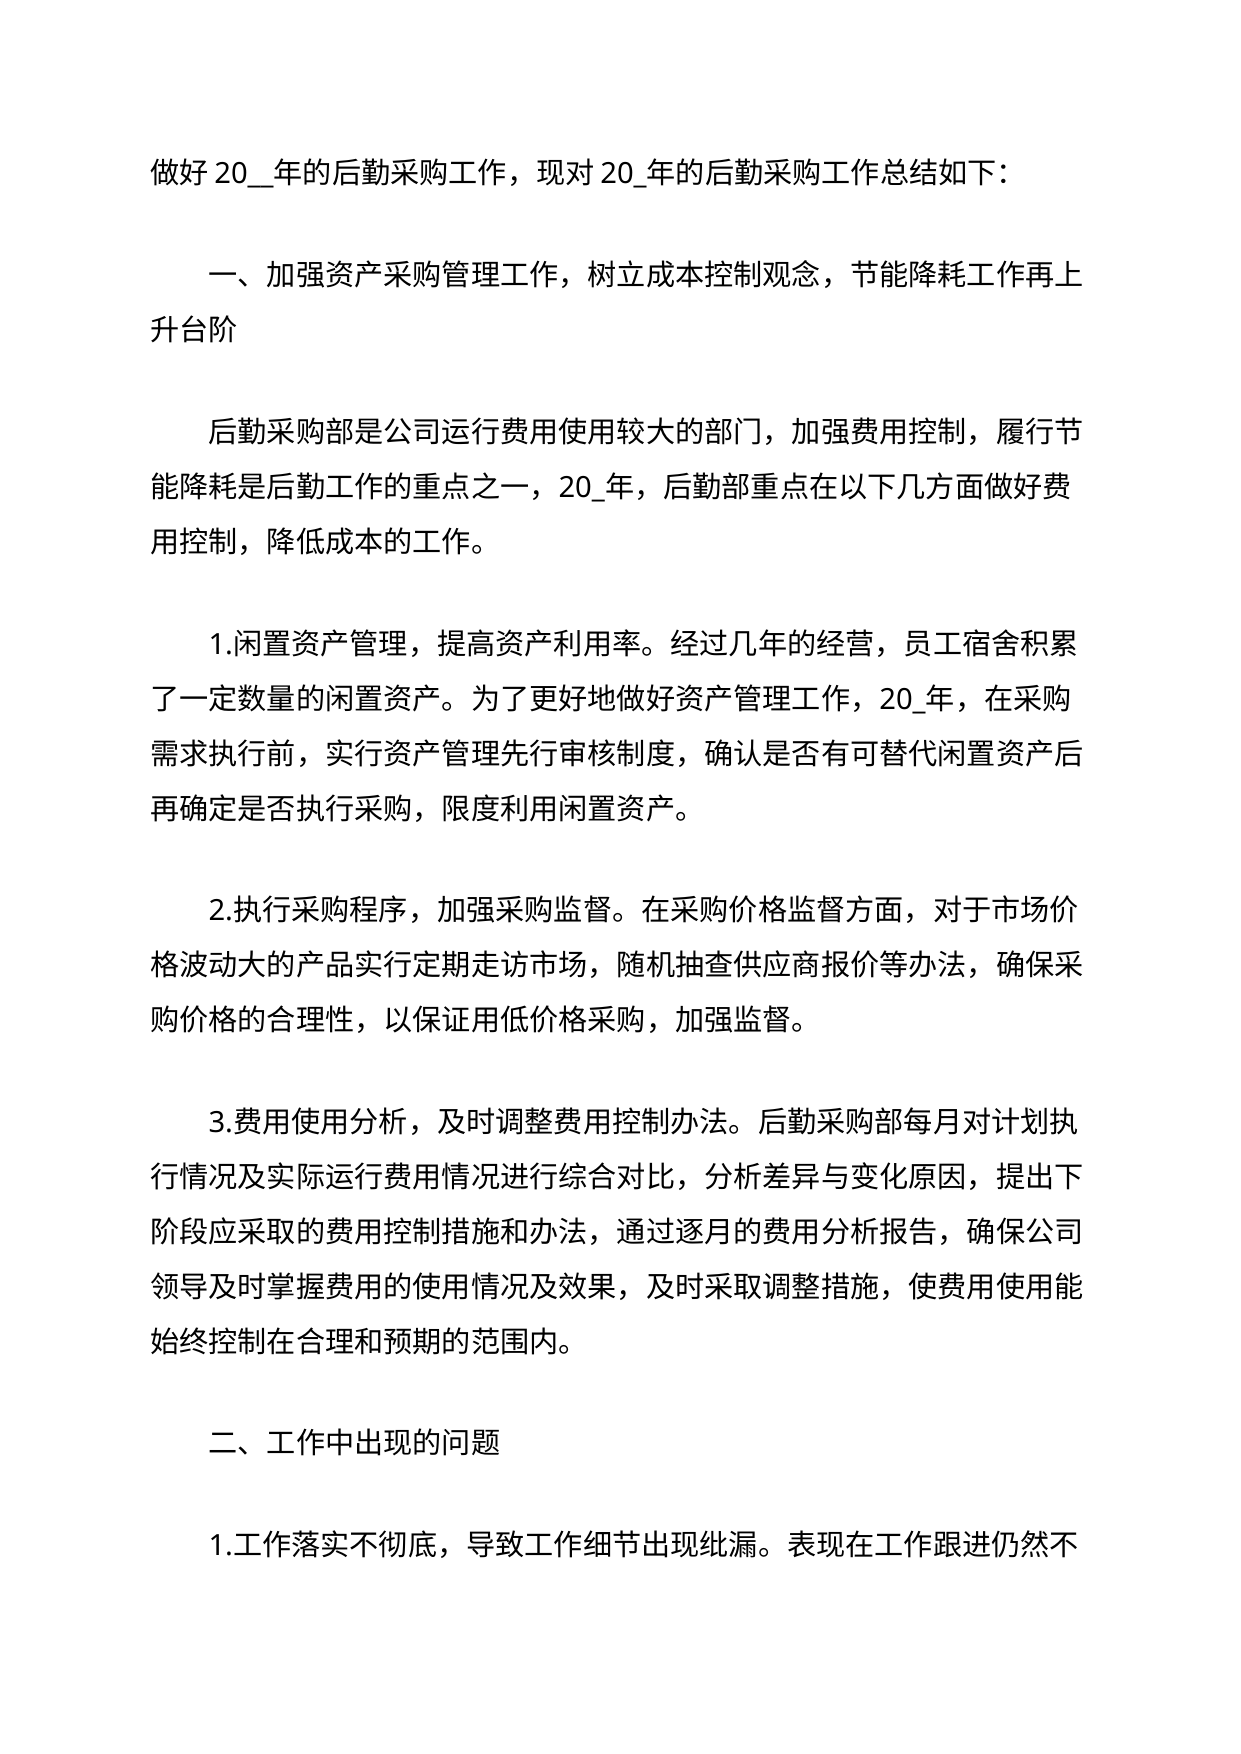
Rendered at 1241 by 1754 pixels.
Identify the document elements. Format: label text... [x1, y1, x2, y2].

text 1.闲置资产管理，提高资产利用率。经过几年的经营，员工宿舍积累了一定数量的闲置资产。为了更好地做好资产管理工作，20_年，在采购需求执行前，实行资产管理先行审核制度，确认是否有可替代闲置资产后再确定是否执行采购，限度利用闲置资产。 [150, 620, 1090, 827]
text 3.费用使用分析，及时调整费用控制办法。后勤采购部每月对计划执行情况及实际运行费用情况进行综合对比，分析差异与变化原因，提出下阶段应采取的费用控制措施和办法，通过逐月的费用分析报告，确保公司领导及时掌握费用的使用情况及效果，及时采取调整措施，使费用使用能始终控制在合理和预期的范围内。 [150, 1099, 1090, 1361]
text 2.执行采购程序，加强采购监督。在采购价格监督方面，对于市场价格波动大的产品实行定期走访市场，随机抽查供应商报价等办法，确保采购价格的合理性，以保证用低价格采购，加强监督。 [150, 887, 1090, 1039]
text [150, 150, 1090, 192]
text 后勤采购部是公司运行费用使用较大的部门，加强费用控制，履行节能降耗是后勤工作的重点之一，20_年，后勤部重点在以下几方面做好费用控制，降低成本的工作。 [150, 409, 1090, 561]
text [150, 1522, 1090, 1564]
text 一、加强资产采购管理工作，树立成本控制观念，节能降耗工作再上升台阶 [150, 252, 1090, 349]
text 二、工作中出现的问题 [150, 1420, 1090, 1462]
